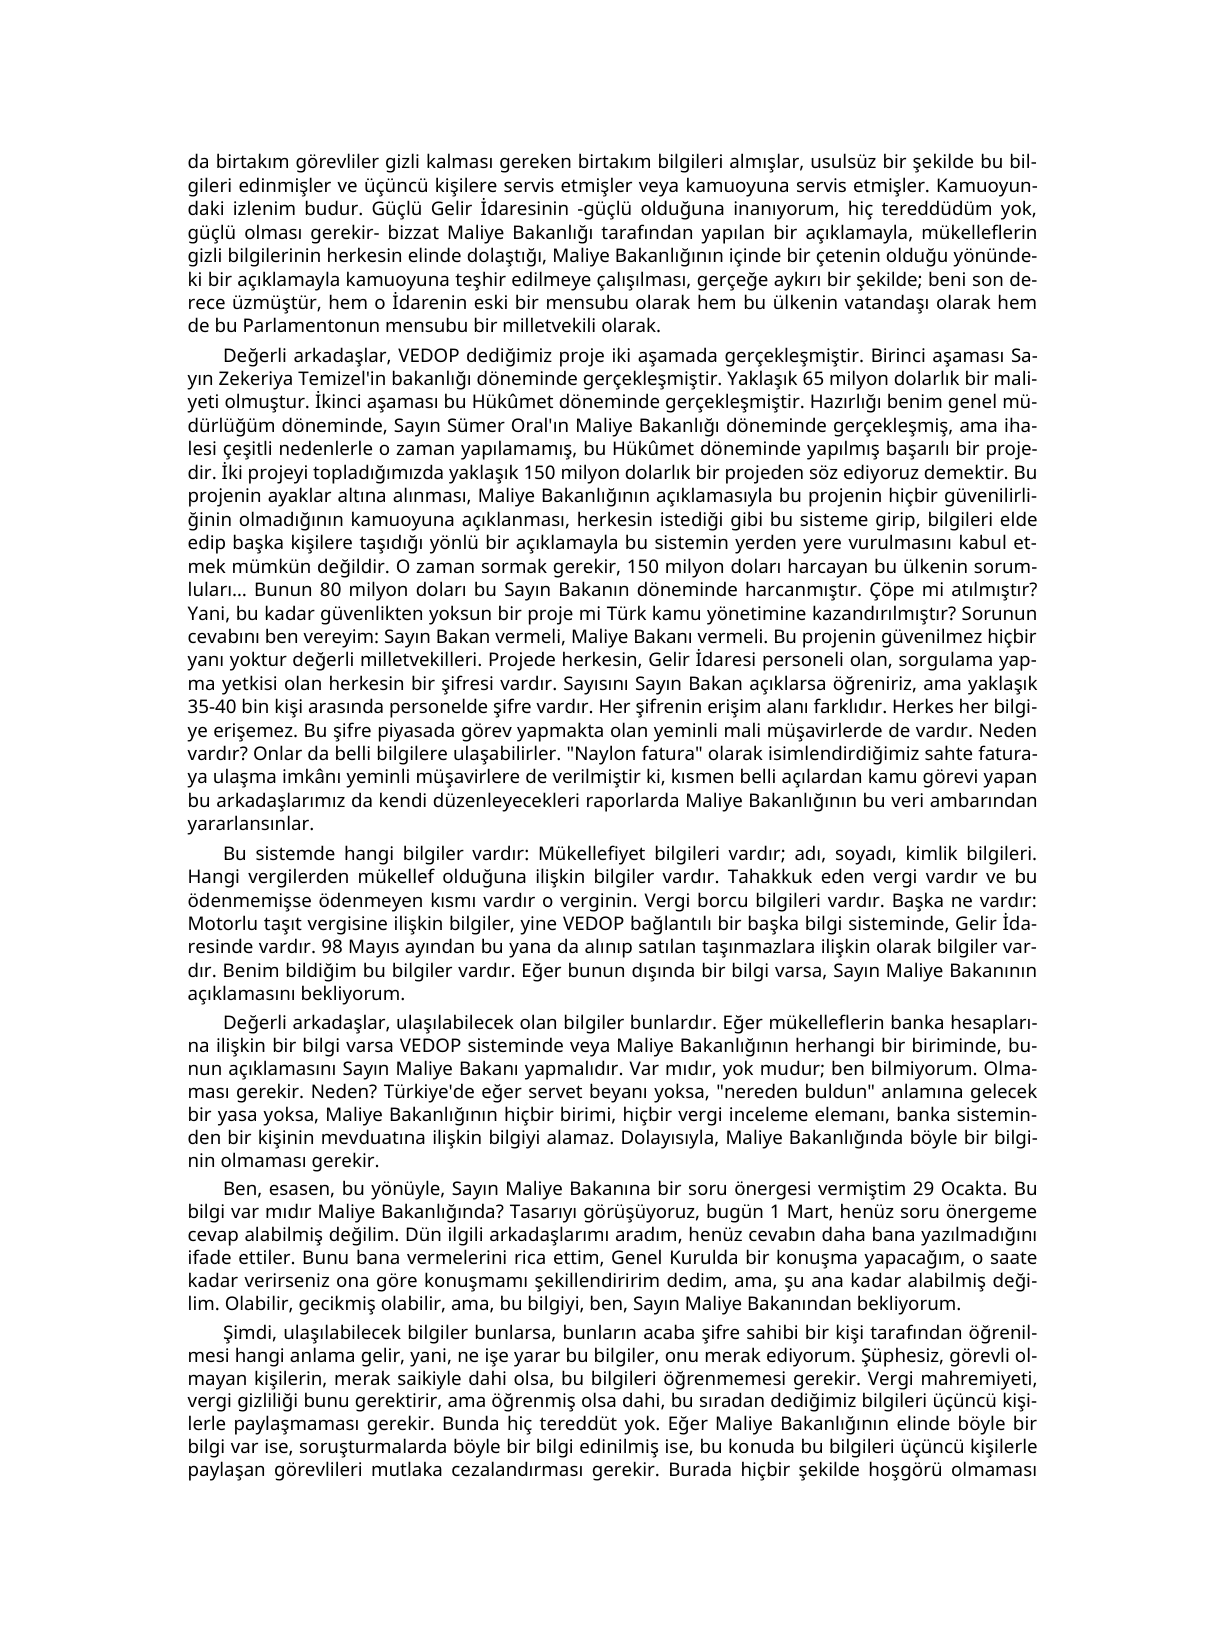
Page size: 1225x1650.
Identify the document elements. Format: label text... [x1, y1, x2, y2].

text Bu sistemde hangi bilgiler vardır: Mükellefiyet bilgileri vardır; adı, soyadı, kimlik bilgileri. Hangi vergilerden mükellef olduğuna ilişkin bilgiler vardır. Tahakkuk eden vergi vardır ve bu ödenmemişse ödenmeyen kısmı vardır o verginin. Vergi borcu bilgileri vardır. Başka ne vardır: Motorlu taşıt vergisine ilişkin bilgiler, yine VEDOP bağlantılı bir başka bilgi sisteminde, Gelir İdaresinde vardır. 98 Mayıs ayından bu yana da alınıp satılan taşınmazlara ilişkin olarak bilgiler vardır. Benim bildiğim bu bilgiler vardır. Eğer bunun dışında bir bilgi varsa, Sayın Maliye Bakanının açıklamasını bekliyorum. [187, 841, 1037, 1005]
text Değerli arkadaşlar, ulaşılabilecek olan bilgiler bunlardır. Eğer mükelleflerin banka hesaplarına ilişkin bir bilgi varsa VEDOP sisteminde veya Maliye Bakanlığının herhangi bir biriminde, bunun açıklamasını Sayın Maliye Bakanı yapmalıdır. Var mıdır, yok mudur; ben bilmiyorum. Olmaması gerekir. Neden? Türkiye'de eğer servet beyanı yoksa, "nereden buldun" anlamına gelecek bir yasa yoksa, Maliye Bakanlığının hiçbir birimi, hiçbir vergi inceleme elemanı, banka sisteminden bir kişinin mevduatına ilişkin bilgiyi alamaz. Dolayısıyla, Maliye Bakanlığında böyle bir bilginin olmaması gerekir. [187, 1011, 1037, 1172]
text Ben, esasen, bu yönüyle, Sayın Maliye Bakanına bir soru önergesi vermiştim 29 Ocakta. Bu bilgi var mıdır Maliye Bakanlığında? Tasarıyı görüşüyoruz, bugün 1 Mart, henüz soru önergeme cevap alabilmiş değilim. Dün ilgili arkadaşlarımı aradım, henüz cevabın daha bana yazılmadığını ifade ettiler. Bunu bana vermelerini rica ettim, Genel Kurulda bir konuşma yapacağım, o saate kadar verirseniz ona göre konuşmamı şekillendiririm dedim, ama, şu ana kadar alabilmiş değilim. Olabilir, gecikmiş olabilir, ama, bu bilgiyi, ben, Sayın Maliye Bakanından bekliyorum. [187, 1177, 1037, 1315]
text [187, 1321, 1037, 1481]
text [187, 150, 1037, 337]
text Değerli arkadaşlar, VEDOP dediğimiz proje iki aşamada gerçekleşmiştir. Birinci aşaması Sayın Zekeriya Temizel'in bakanlığı döneminde gerçekleşmiştir. Yaklaşık 65 milyon dolarlık bir maliyeti olmuştur. İkinci aşaması bu Hükûmet döneminde gerçekleşmiştir. Hazırlığı benim genel müdürlüğüm döneminde, Sayın Sümer Oral'ın Maliye Bakanlığı döneminde gerçekleşmiş, ama ihalesi çeşitli nedenlerle o zaman yapılamamış, bu Hükûmet döneminde yapılmış başarılı bir projedir. İki projeyi topladığımızda yaklaşık 150 milyon dolarlık bir projeden söz ediyoruz demektir. Bu projenin ayaklar altına alınması, Maliye Bakanlığının açıklamasıyla bu projenin hiçbir güvenilirliğinin olmadığının kamuoyuna açıklanması, herkesin istediği gibi bu sisteme girip, bilgileri elde edip başka kişilere taşıdığı yönlü bir açıklamayla bu sistemin yerden yere vurulmasını kabul etmek mümkün değildir. O zaman sormak gerekir, 150 milyon doları harcayan bu ülkenin sorumluları… Bunun 80 milyon doları bu Sayın Bakanın döneminde harcanmıştır. Çöpe mi atılmıştır? Yani, bu kadar güvenlikten yoksun bir proje mi Türk kamu yönetimine kazandırılmıştır? Sorunun cevabını ben vereyim: Sayın Bakan vermeli, Maliye Bakanı vermeli. Bu projenin güvenilmez hiçbir yanı yoktur değerli milletvekilleri. Projede herkesin, Gelir İdaresi personeli olan, sorgulama yapma yetkisi olan herkesin bir şifresi vardır. Sayısını Sayın Bakan açıklarsa öğreniriz, ama yaklaşık 35-40 bin kişi arasında personelde şifre vardır. Her şifrenin erişim alanı farklıdır. Herkes her bilgiye erişemez. Bu şifre piyasada görev yapmakta olan yeminli mali müşavirlerde de vardır. Neden vardır? Onlar da belli bilgilere ulaşabilirler. "Naylon fatura" olarak isimlendirdiğimiz sahte faturaya ulaşma imkânı yeminli müşavirlere de verilmiştir ki, kısmen belli açılardan kamu görevi yapan bu arkadaşlarımız da kendi düzenleyecekleri raporlarda Maliye Bakanlığının bu veri ambarından yararlansınlar. [187, 343, 1037, 836]
